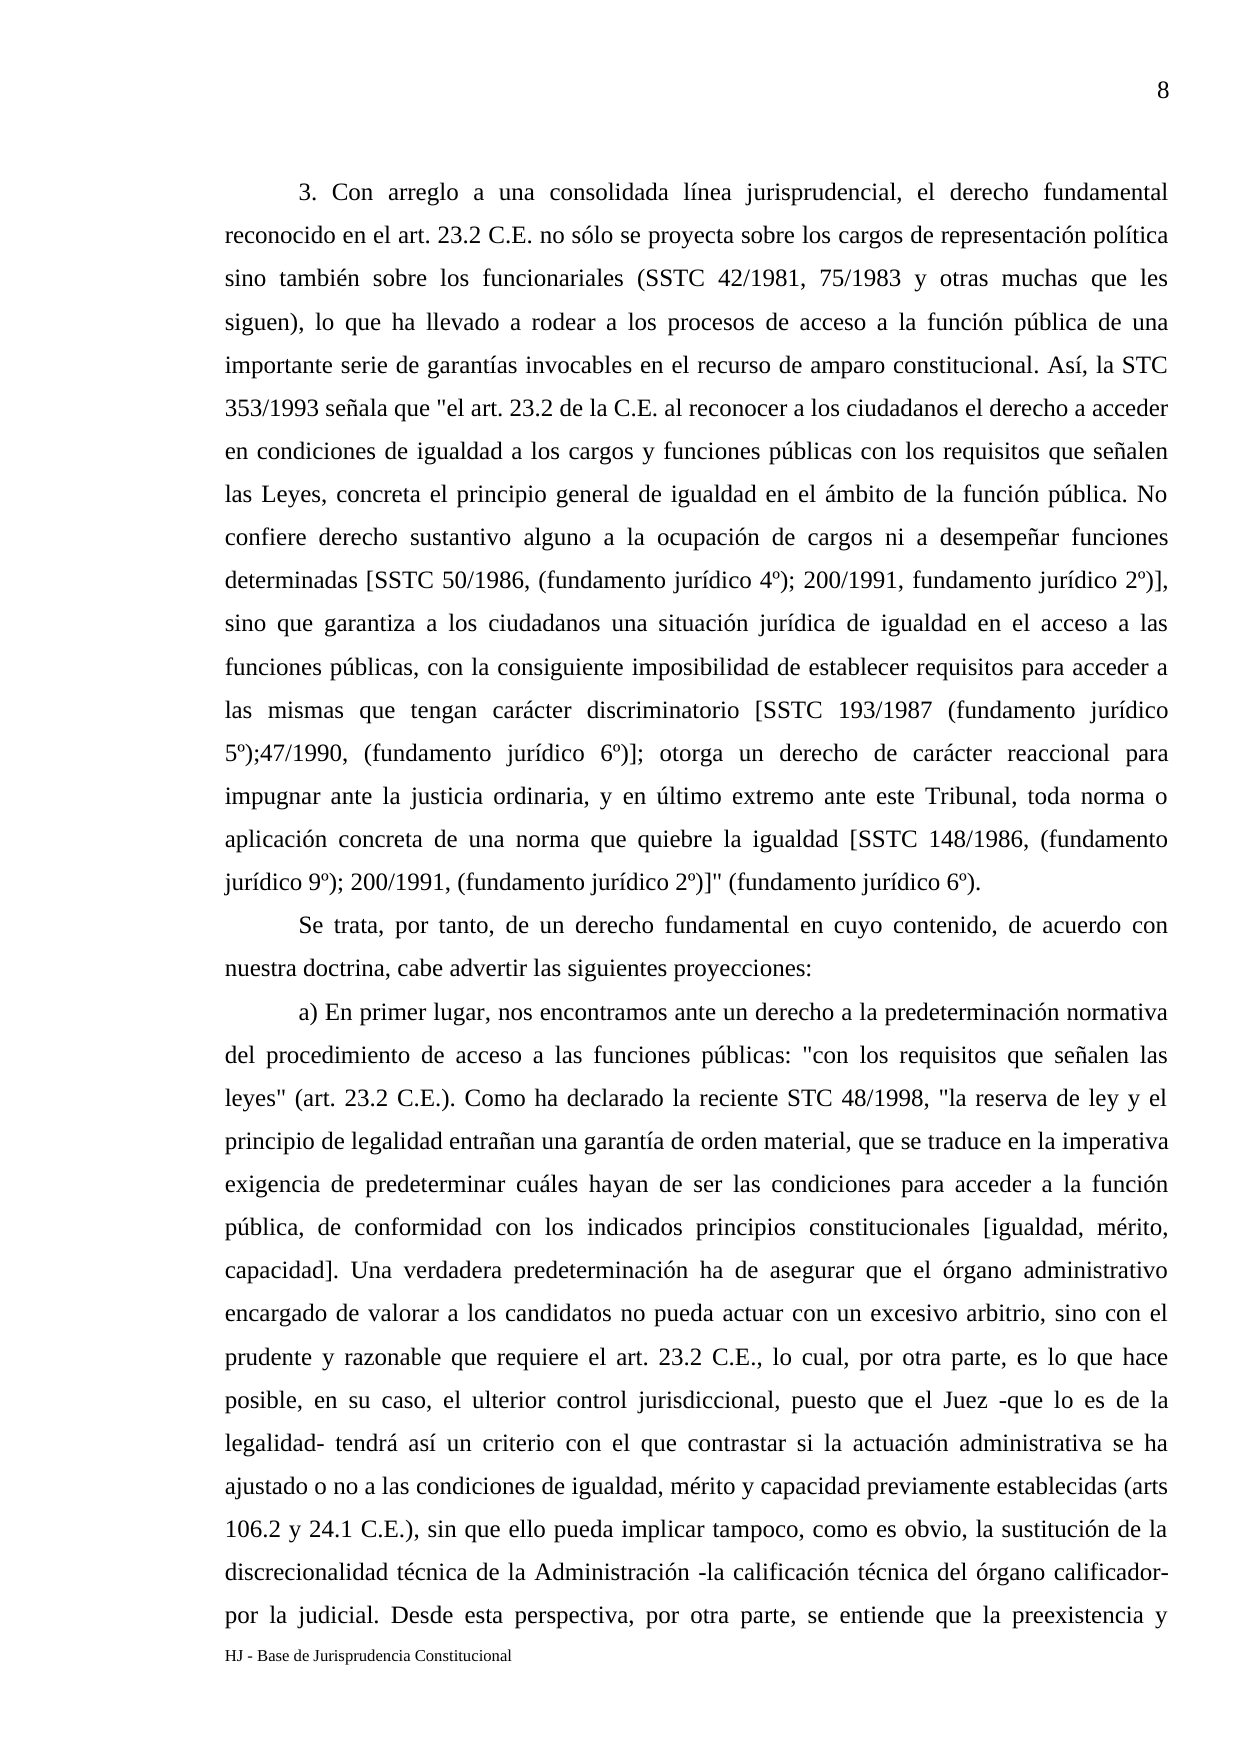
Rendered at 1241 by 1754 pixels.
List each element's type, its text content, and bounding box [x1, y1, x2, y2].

text Se trata, por tanto, de un derecho fundamental en cuyo contenido, de acuerdo con nuestra doctrina, cabe advertir las siguientes proyecciones: [224, 910, 1169, 982]
text 3. Con arreglo a una consolidada línea jurisprudencial, el derecho fundamental reconocido en el art. 23.2 C.E. no sólo se proyecta sobre los cargos de representación política sino también sobre los funcionariales (SSTC 42/1981, 75/1983 y otras muchas que les siguen), lo que ha llevado a rodear a los procesos de acceso a la función pública de una importante serie de garantías invocables en el recurso de amparo constitucional. Así, la STC 353/1993 señala que "el art. 23.2 de la C.E. al reconocer a los ciudadanos el derecho a acceder en condiciones de igualdad a los cargos y funciones públicas con los requisitos que señalen las Leyes, concreta el principio general de igualdad en el ámbito de la función pública. No confiere derecho sustantivo alguno a la ocupación de cargos ni a desempeñar funciones determinadas [SSTC 50/1986, (fundamento jurídico 4º); 200/1991, fundamento jurídico 2º)], sino que garantiza a los ciudadanos una situación jurídica de igualdad en el acceso a las funciones públicas, con la consiguiente imposibilidad de establecer requisitos para acceder a las mismas que tengan carácter discriminatorio [SSTC 193/1987 (fundamento jurídico 5º);47/1990, (fundamento jurídico 6º)]; otorga un derecho de carácter reaccional para impugnar ante la justicia ordinaria, y en último extremo ante este Tribunal, toda norma o aplicación concreta de una norma que quiebre la igualdad [SSTC 148/1986, (fundamento jurídico 9º); 200/1991, (fundamento jurídico 2º)]" (fundamento jurídico 6º). [224, 177, 1169, 896]
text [224, 997, 1169, 1629]
